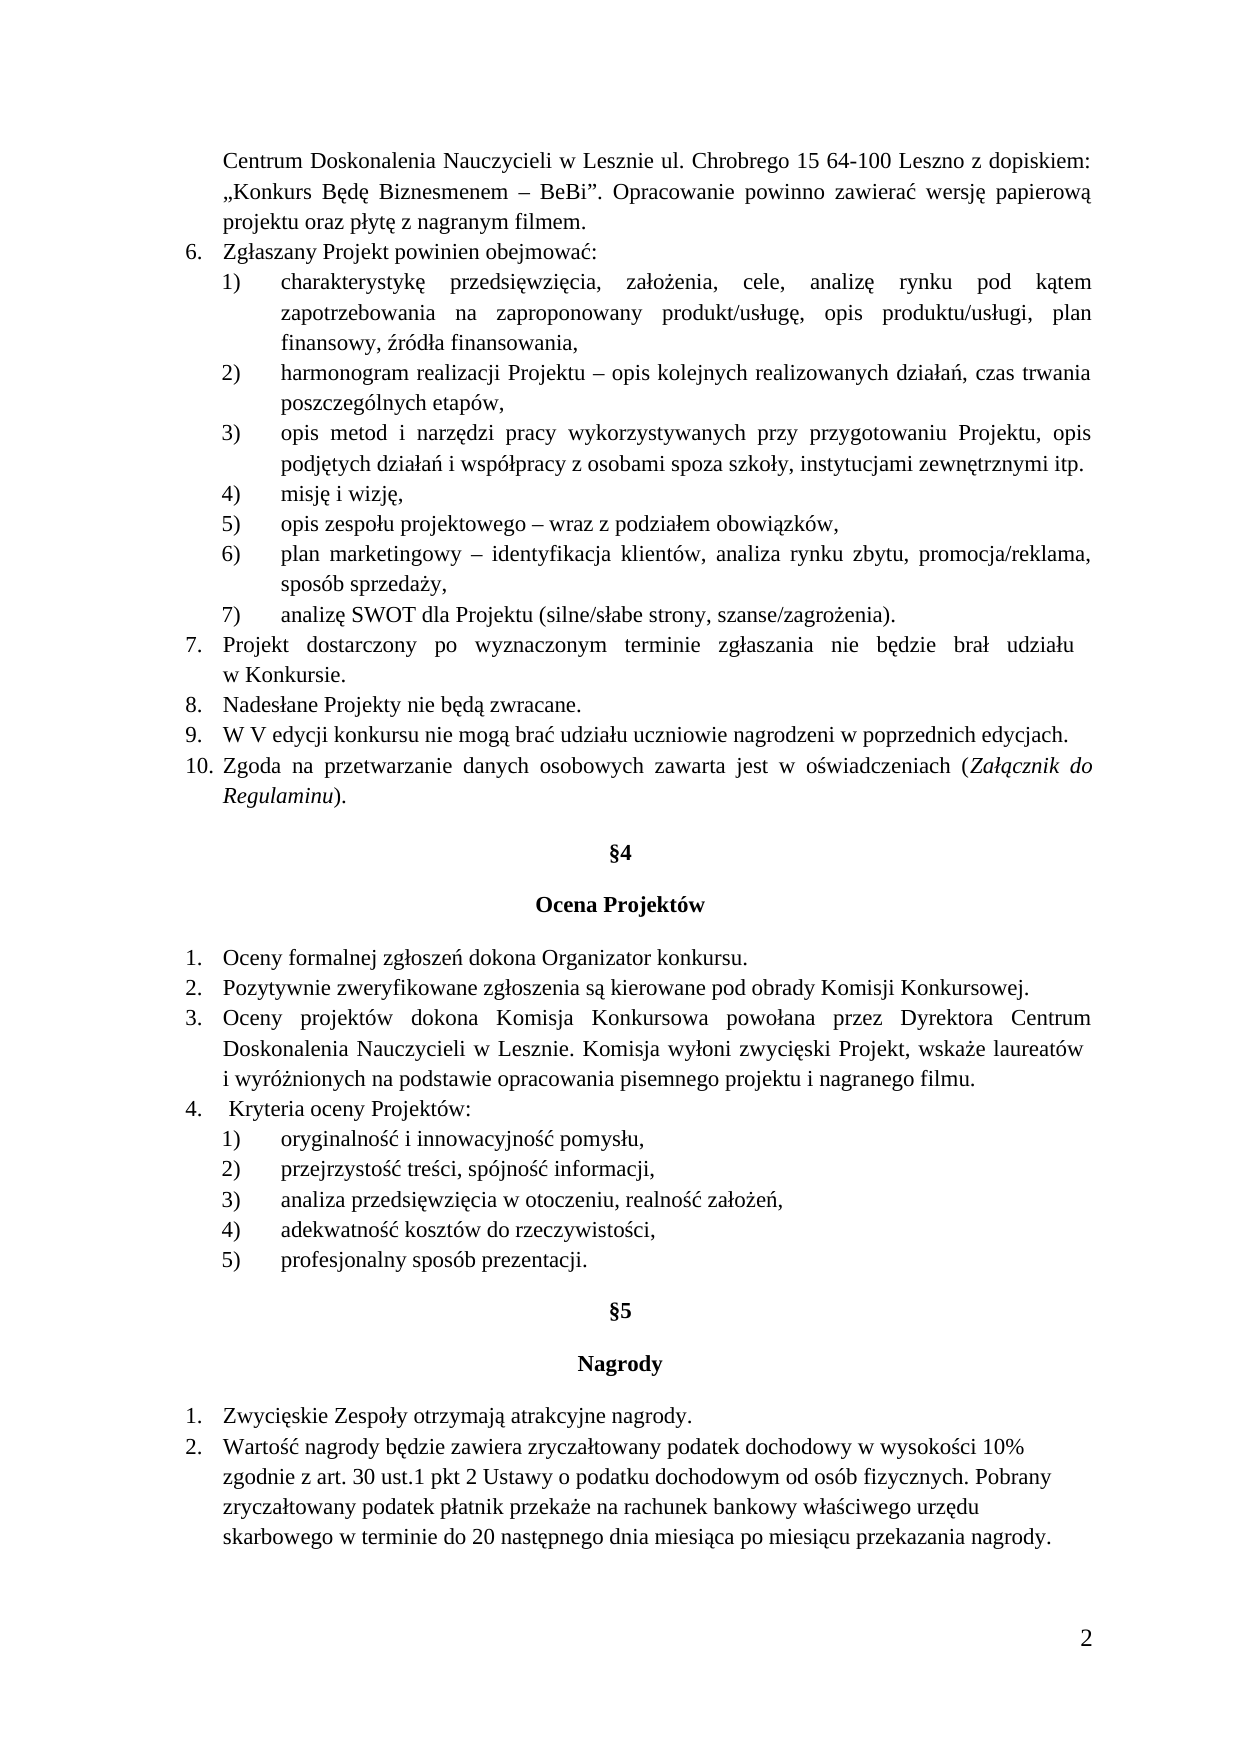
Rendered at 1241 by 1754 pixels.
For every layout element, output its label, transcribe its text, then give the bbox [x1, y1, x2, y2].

list charakterystykę przedsięwzięcia, założenia, cele, analizę rynku pod kątem zapotrzebowania na zaproponowany produkt/usługę, opis produktu/usługi, plan finansowy, źródła finansowania, [221, 268, 1093, 355]
list harmonogram realizacji Projektu – opis kolejnych realizowanych działań, czas trwania poszczególnych etapów, [221, 359, 1093, 416]
text §5 [148, 1297, 1093, 1323]
list W V edycji konkursu nie mogą brać udziału uczniowie nagrodzeni w poprzednich edycjach. [185, 722, 1093, 748]
text Ocena Projektów [148, 891, 1093, 918]
text §4 [148, 838, 1093, 865]
list Zwycięskie Zespoły otrzymają atrakcyjne nagrody. [185, 1402, 1093, 1429]
list analizę SWOT dla Projektu (silne/słabe strony, szanse/zagrożenia). [221, 601, 1093, 627]
list Kryteria oceny Projektów: [185, 1095, 1093, 1121]
list Zgłaszany Projekt powinien obejmować: [185, 238, 1093, 264]
list profesjonalny sposób prezentacji. [221, 1246, 1093, 1272]
list misję i wizję, [221, 480, 1093, 506]
list Zgoda na przetwarzanie danych osobowych zawarta jest w oświadczeniach (Załącznik do Regulaminu). [185, 752, 1093, 808]
list adekwatność kosztów do rzeczywistości, [221, 1216, 1093, 1242]
list opis zespołu projektowego – wraz z podziałem obowiązków, [221, 510, 1093, 536]
list Oceny formalnej zgłoszeń dokona Organizator konkursu. [185, 944, 1093, 970]
text Nagrody [148, 1350, 1093, 1376]
list Nadesłane Projekty nie będą zwracane. [185, 691, 1093, 718]
list oryginalność i innowacyjność pomysłu, [221, 1125, 1093, 1152]
list przejrzystość treści, spójność informacji, [221, 1155, 1093, 1182]
list analiza przedsięwzięcia w otoczeniu, realność założeń, [221, 1186, 1093, 1212]
list Pozytywnie zweryfikowane zgłoszenia są kierowane pod obrady Komisji Konkursowej. [185, 974, 1093, 1001]
list Projekt dostarczony po wyznaczonym terminie zgłaszania nie będzie brał udziału w Konkursie. [185, 631, 1093, 687]
list Wartość nagrody będzie zawiera zryczałtowany podatek dochodowy w wysokości 10% zgodnie z art. 30 ust.1 pkt 2 Ustawy o podatku dochodowym od osób fizycznych. Pobrany zryczałtowany podatek płatnik przekaże na rachunek bankowy właściwego urzędu skarbowego w terminie do 20 następnego dnia miesiąca po miesiącu przekazania nagrody. [185, 1433, 1093, 1550]
list opis metod i narzędzi pracy wykorzystywanych przy przygotowaniu Projektu, opis podjętych działań i współpracy z osobami spoza szkoły, instytucjami zewnętrznymi itp. [221, 419, 1093, 476]
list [185, 148, 1093, 234]
list plan marketingowy – identyfikacja klientów, analiza rynku zbytu, promocja/reklama, sposób sprzedaży, [221, 540, 1093, 597]
list Oceny projektów dokona Komisja Konkursowa powołana przez Dyrektora Centrum Doskonalenia Nauczycieli w Lesznie. Komisja wyłoni zwycięski Projekt, wskaże laureatów i wyróżnionych na podstawie opracowania pisemnego projektu i nagranego filmu. [185, 1004, 1093, 1091]
